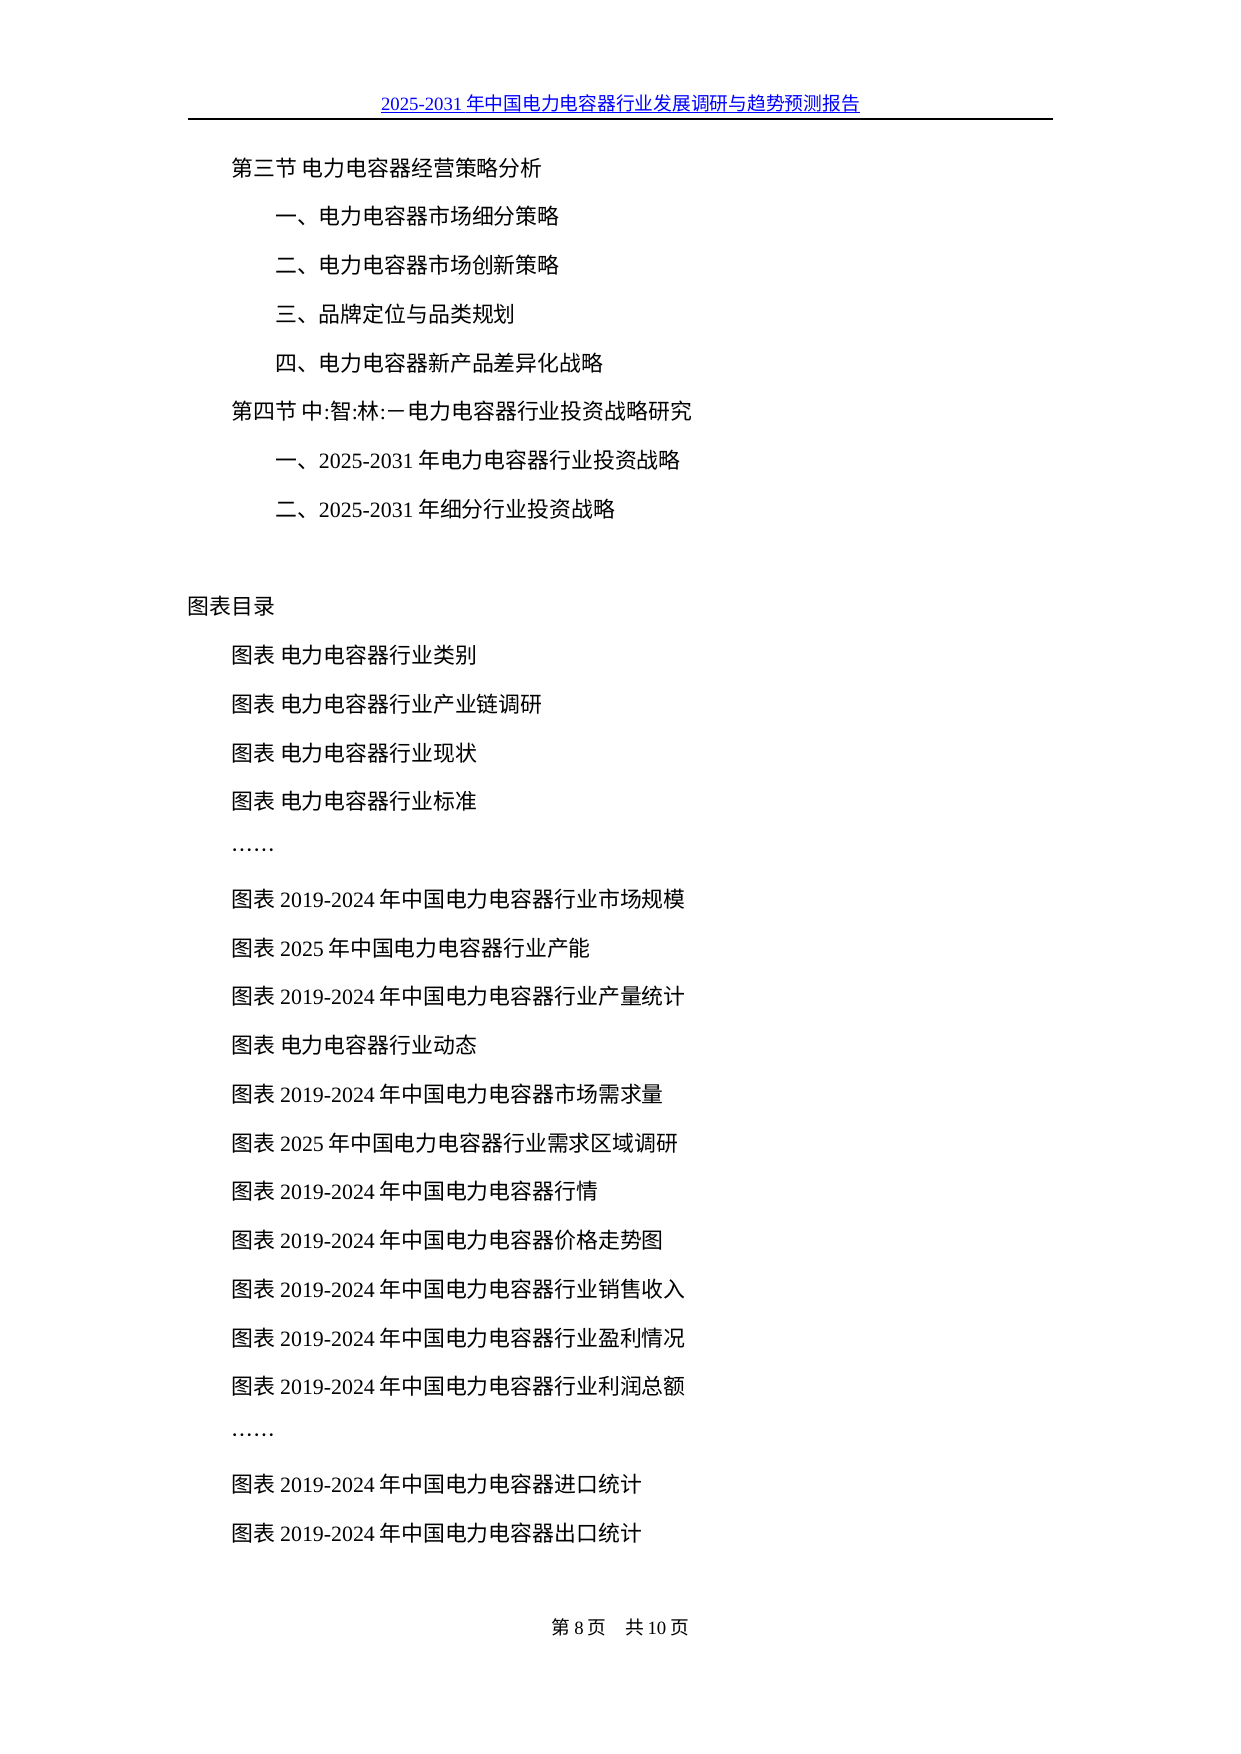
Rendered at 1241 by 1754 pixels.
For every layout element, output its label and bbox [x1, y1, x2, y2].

text [187, 150, 1053, 1548]
